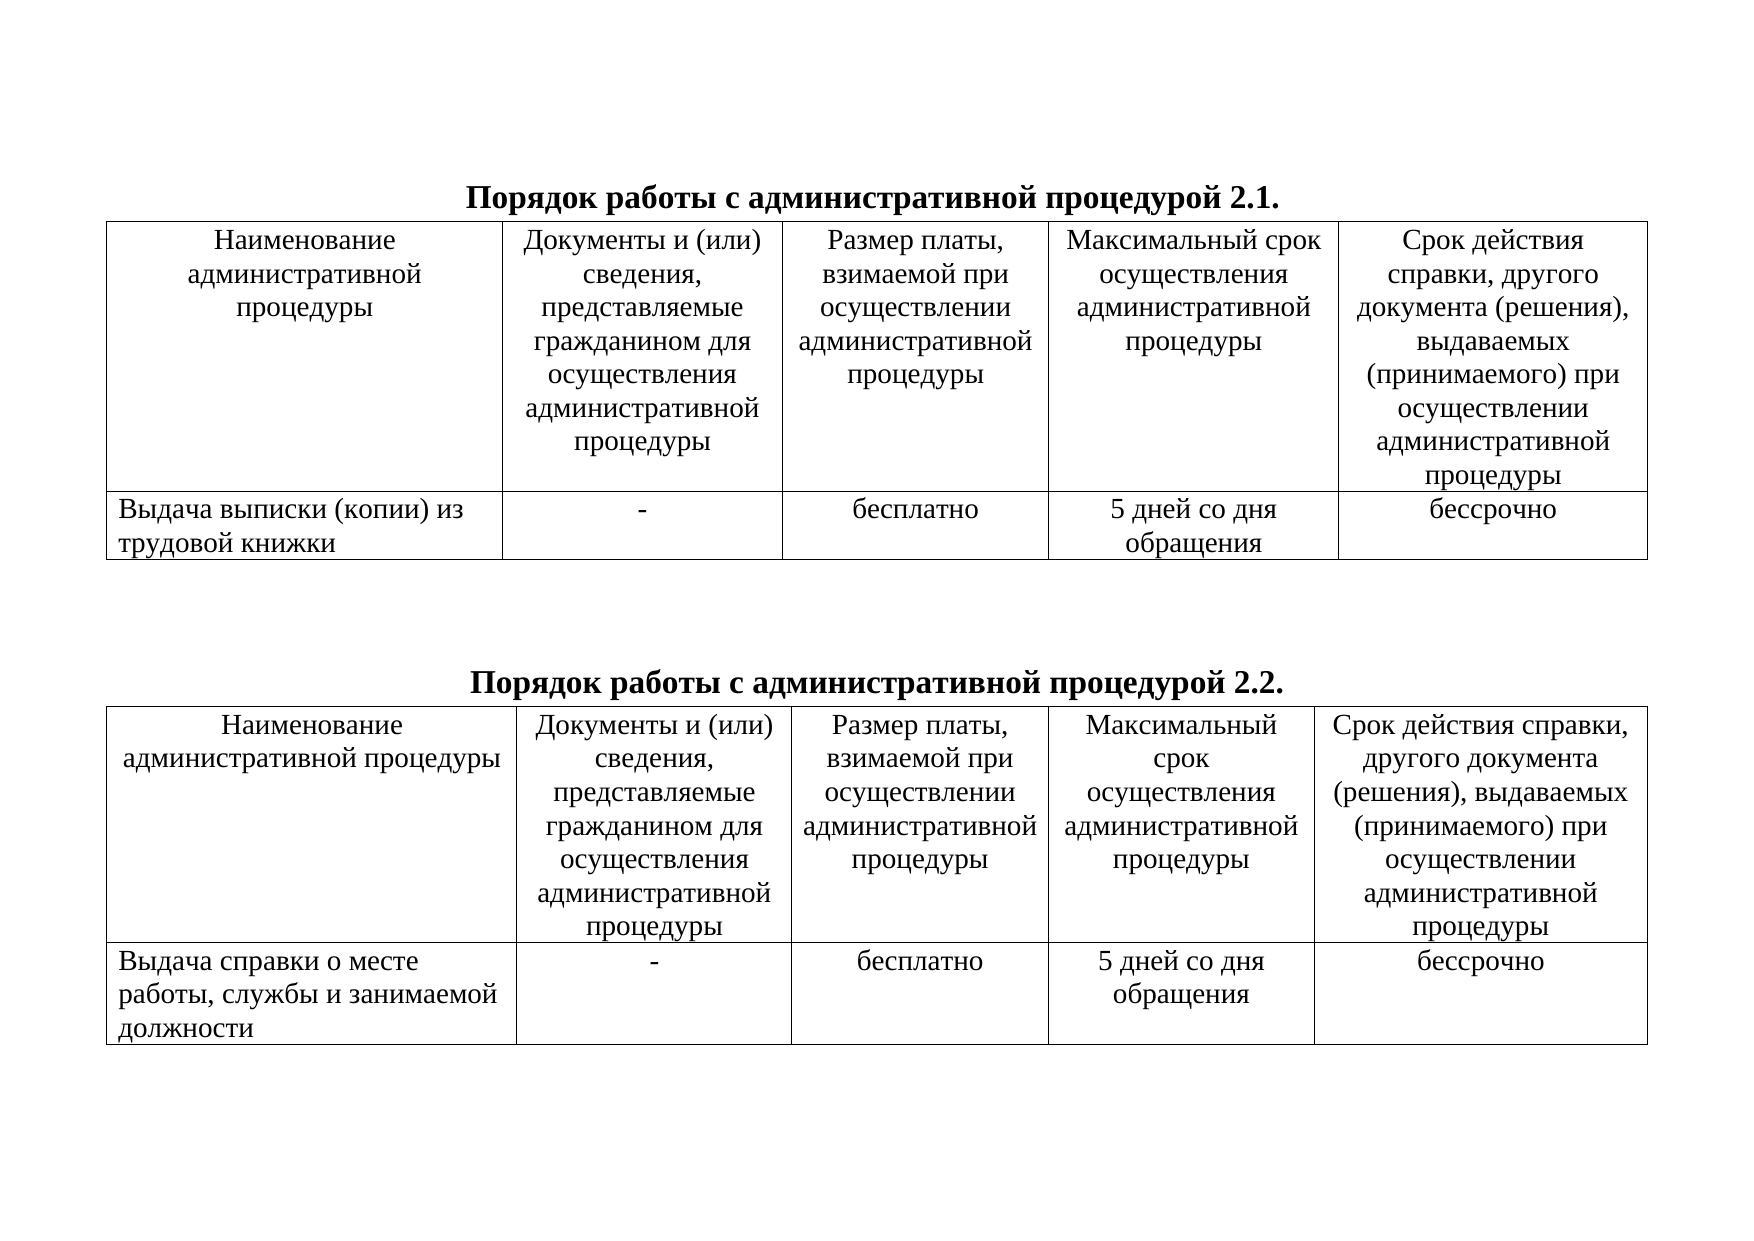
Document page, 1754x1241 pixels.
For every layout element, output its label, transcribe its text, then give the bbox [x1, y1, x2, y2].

table_header Срок действия справки, другого документа (решения), выдаваемых (принимаемого) при осуществлении административной процедуры [1339, 222, 1647, 491]
table_cell - [517, 943, 791, 1043]
table_cell 5 дней со дня обращения [1049, 943, 1314, 1043]
table_header Максимальный срок осуществления административной процедуры [1049, 222, 1338, 491]
table_cell Выдача справки о месте работы, службы и занимаемой должности [107, 943, 516, 1043]
table_header Наименование административной процедуры [107, 222, 502, 491]
table_header Размер платы, взимаемой при осуществлении административной процедуры [783, 222, 1048, 491]
table_header Максимальный срок осуществления административной процедуры [1049, 707, 1314, 942]
table_cell бессрочно [1339, 492, 1647, 559]
table_cell бесплатно [792, 943, 1048, 1043]
table_cell бесплатно [783, 492, 1048, 559]
text Порядок работы с административной процедурой 2.1. [118, 177, 1636, 216]
text Порядок работы с административной процедурой 2.2. [118, 662, 1636, 700]
table_header Размер платы, взимаемой при осуществлении административной процедуры [792, 707, 1048, 942]
table_cell Выдача выписки (копии) из трудовой книжки [107, 492, 502, 559]
table_header Срок действия справки, другого документа (решения), выдаваемых (принимаемого) при осуществлении административной процедуры [1315, 707, 1647, 942]
table_cell 5 дней со дня обращения [1049, 492, 1338, 559]
table_cell - [503, 492, 782, 559]
table_header Наименование административной процедуры [107, 707, 516, 942]
table_header Документы и (или) сведения, представляемые гражданином для осуществления административной процедуры [503, 222, 782, 491]
table_cell бессрочно [1315, 943, 1647, 1043]
table_header Документы и (или) сведения, представляемые гражданином для осуществления административной процедуры [517, 707, 791, 942]
